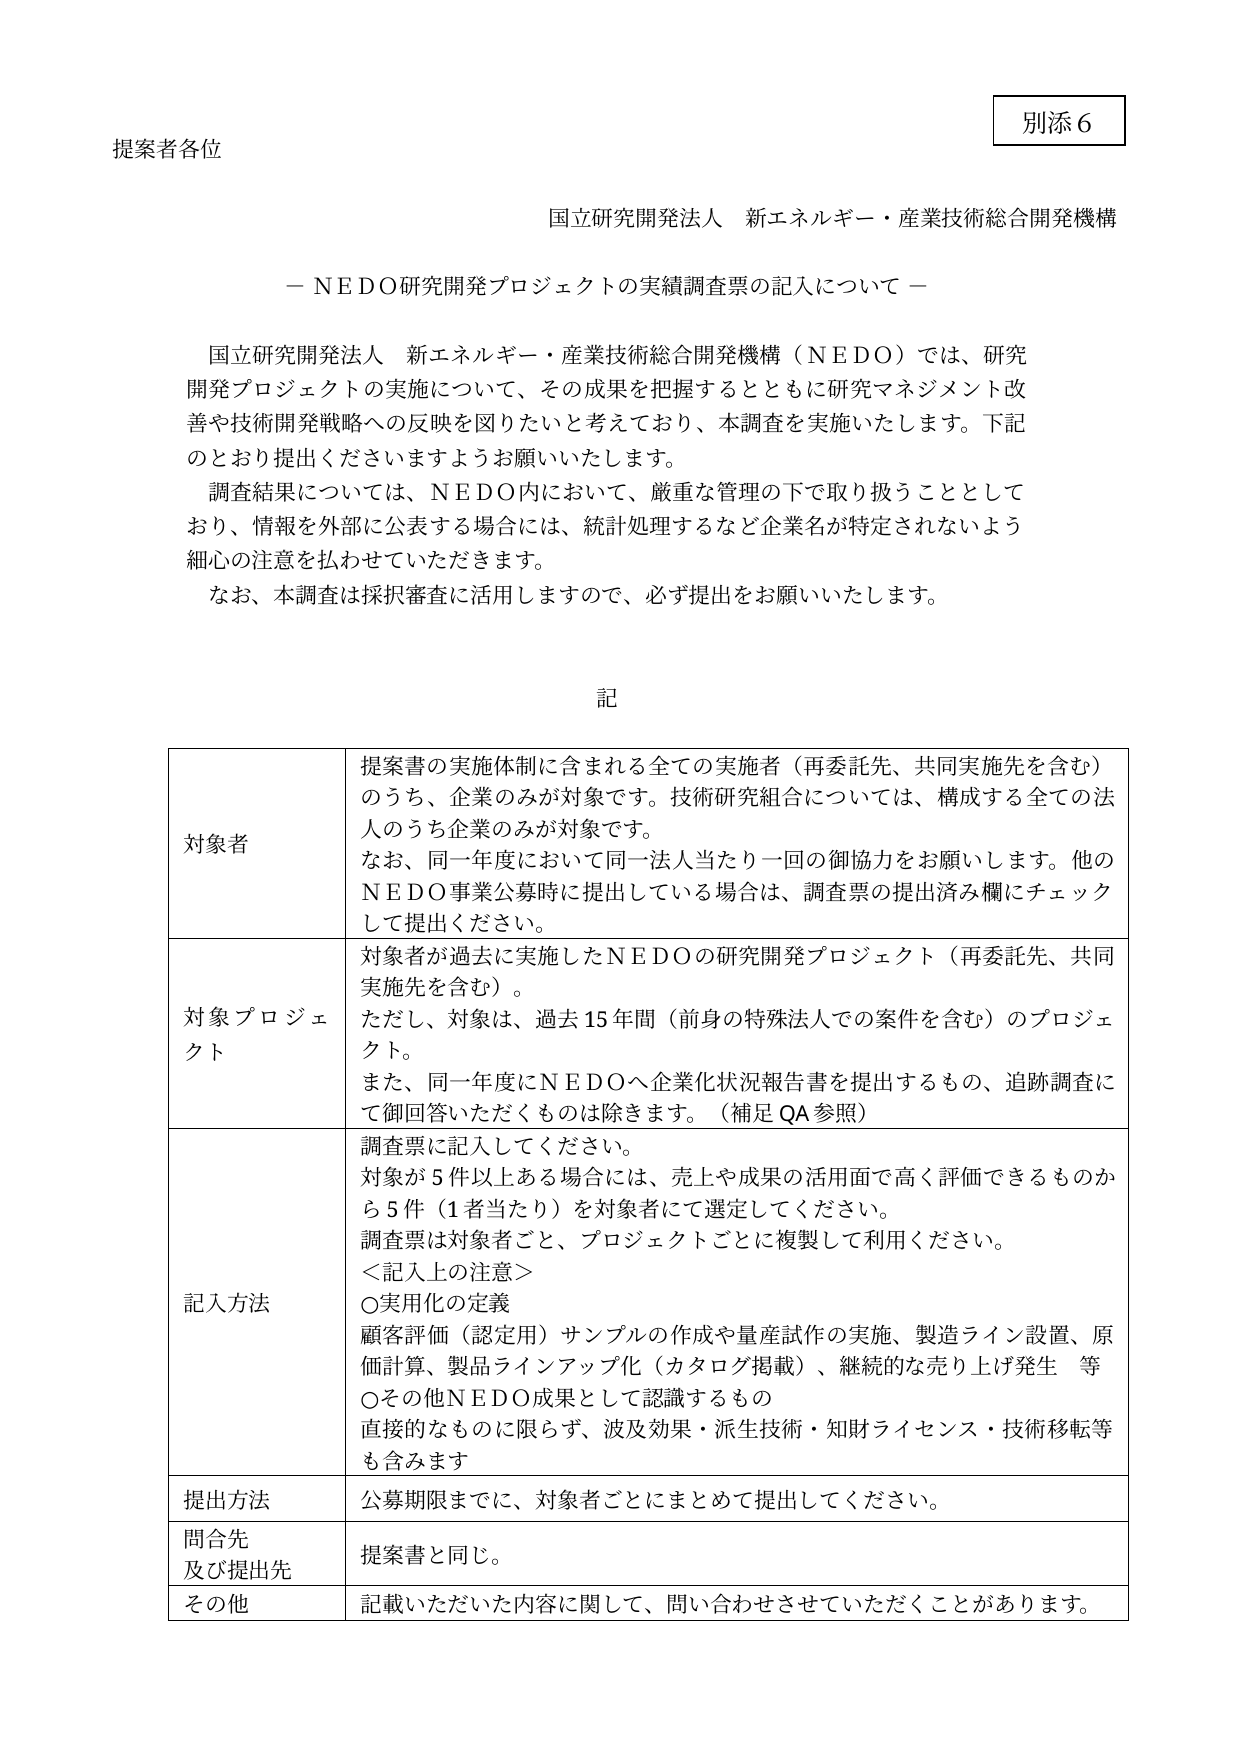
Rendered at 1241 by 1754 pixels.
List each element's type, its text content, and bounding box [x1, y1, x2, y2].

table_cell 調査票に記入してください。 対象が5件以上ある場合には、売上や成果の活用面で高く評価できるものから5件（1者当たり）を対象者にて選定してください。 調査票は対象者ごと、プロジェクトごとに複製して利用ください。 ＜記入上の注意＞ ○実用化の定義 顧客評価（認定用）サンプルの作成や量産試作の実施、製造ライン設置、原価計算、製品ラインアップ化（カタログ掲載）、継続的な売り上げ発生 等 ○その他ＮＥＤＯ成果として認識するもの 直接的なものに限らず、波及効果・派生技術・知財ライセンス・技術移転等も含みます [346, 1129, 1128, 1475]
table_header 対象者 [169, 749, 345, 938]
table_cell 問合先 及び提出先 [169, 1522, 345, 1585]
text 提案者各位 [112, 131, 1183, 165]
text － ＮＥＤＯ研究開発プロジェクトの実績調査票の記入について － [186, 268, 1027, 302]
table_cell 記載いただいた内容に関して、問い合わせさせていただくことがあります。 [346, 1586, 1128, 1620]
table_cell 記入方法 [169, 1129, 345, 1475]
text 調査結果については、ＮＥＤＯ内において、厳重な管理の下で取り扱うこととしており、情報を外部に公表する場合には、統計処理するなど企業名が特定されないよう細心の注意を払わせていただきます。 [186, 474, 1027, 577]
table_cell 対象者が過去に実施したＮＥＤＯの研究開発プロジェクト（再委託先、共同実施先を含む）。 ただし、対象は、過去15年間（前身の特殊法人での案件を含む）のプロジェクト。 また、同一年度にＮＥＤＯへ企業化状況報告書を提出するもの、追跡調査にて御回答いただくものは除きます。（補足QA参照） [346, 939, 1128, 1128]
table_cell 公募期限までに、対象者ごとにまとめて提出してください。 [346, 1476, 1128, 1521]
subtitle 記 [186, 679, 1027, 714]
table_cell 提出方法 [169, 1476, 345, 1521]
table_header 提案書の実施体制に含まれる全ての実施者（再委託先、共同実施先を含む）のうち、企業のみが対象です。技術研究組合については、構成する全ての法人のうち企業のみが対象です。 なお、同一年度において同一法人当たり一回の御協力をお願いします。他のＮＥＤＯ事業公募時に提出している場合は、調査票の提出済み欄にチェックして提出ください。 [346, 749, 1128, 938]
table_cell 提案書と同じ。 [346, 1522, 1128, 1585]
table_cell 対象プロジェクト [169, 939, 345, 1128]
text 国立研究開発法人 新エネルギー・産業技術総合開発機構（ＮＥＤＯ）では、研究開発プロジェクトの実施について、その成果を把握するとともに研究マネジメント改善や技術開発戦略への反映を図りたいと考えており、本調査を実施いたします。下記のとおり提出くださいますようお願いいたします。 [186, 337, 1027, 474]
text 国立研究開発法人 新エネルギー・産業技術総合開発機構 [186, 200, 1116, 234]
table_cell その他 [169, 1586, 345, 1620]
text なお、本調査は採択審査に活用しますので、必ず提出をお願いいたします。 [186, 577, 1027, 611]
